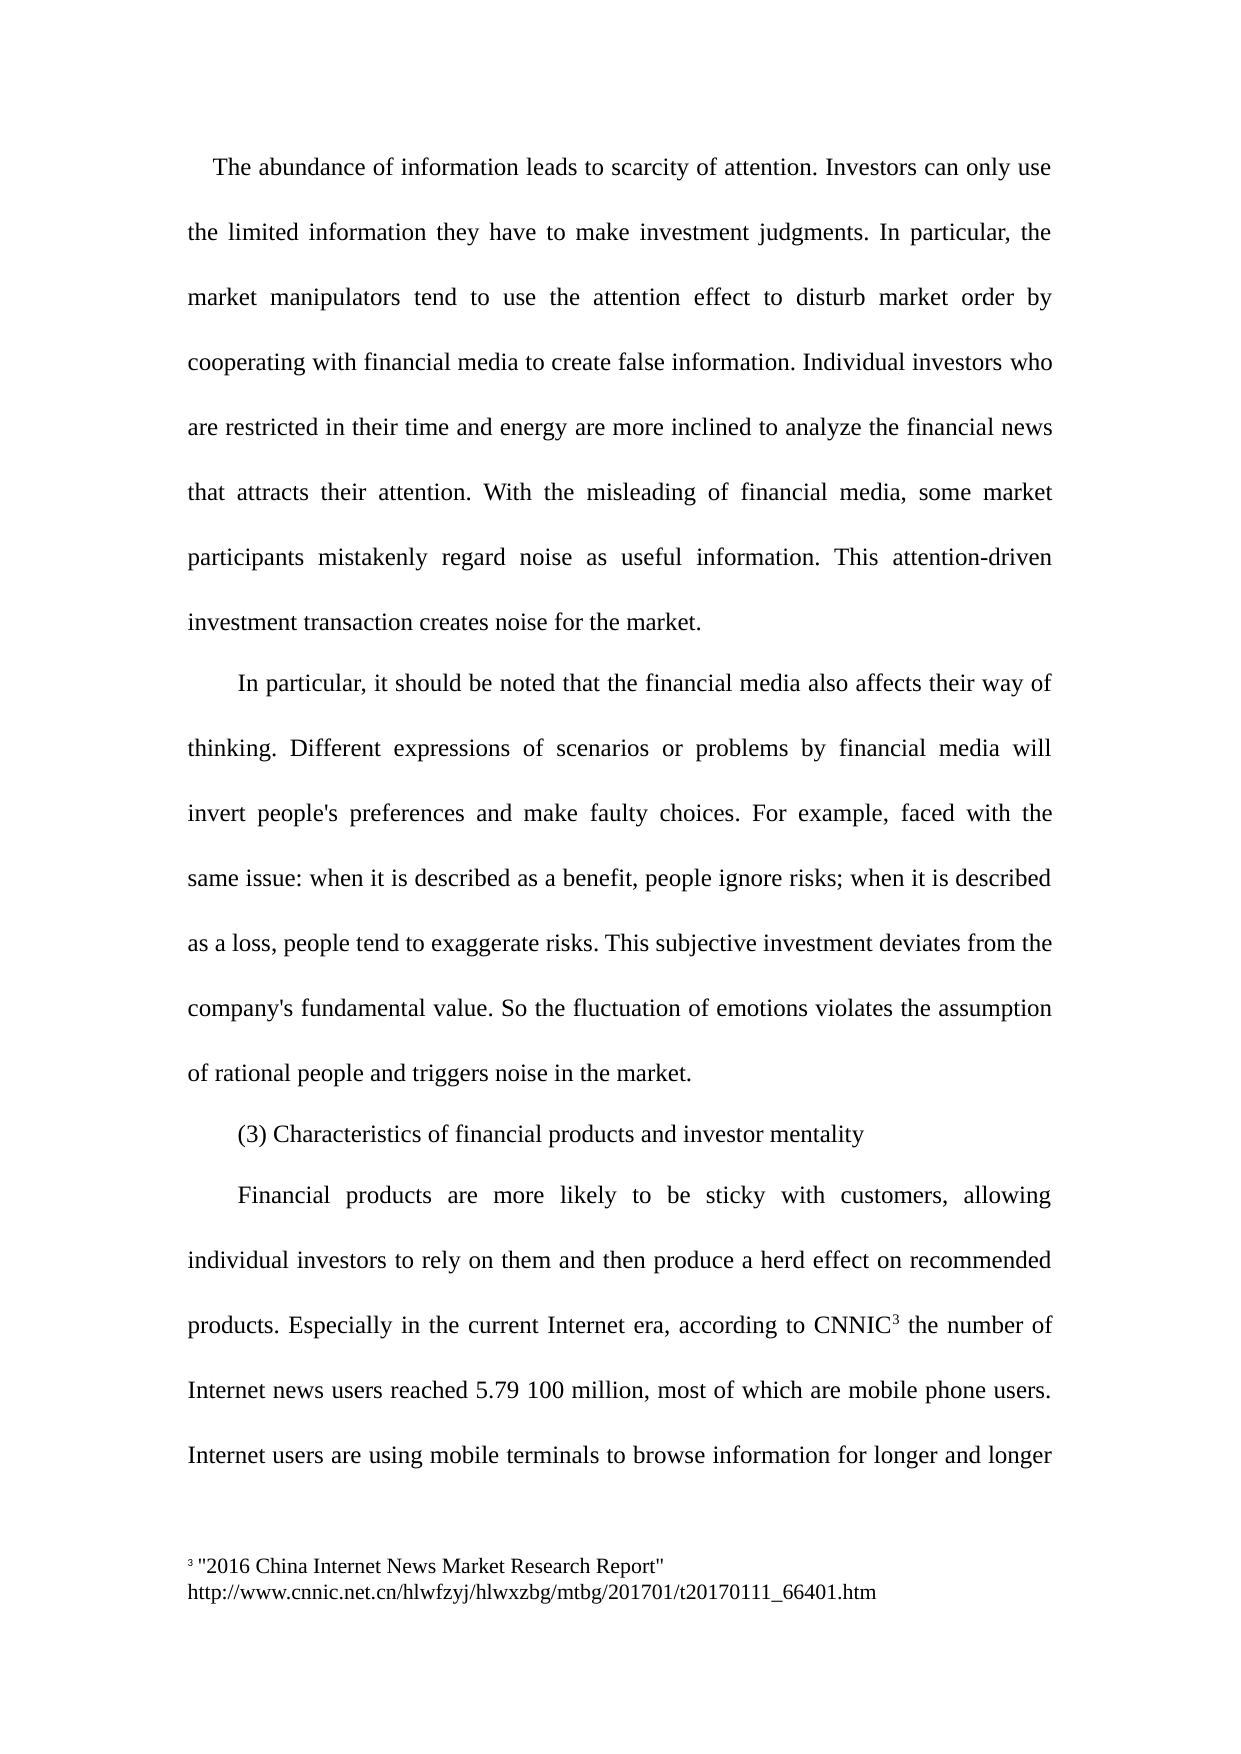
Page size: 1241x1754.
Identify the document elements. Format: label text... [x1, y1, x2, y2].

list In particular, it should be noted that the financial media also affects their way of thinking. Different expressions of scenarios or problems by financial media will invert people's preferences and make faulty choices. For example, faced with the same issue: when it is described as a benefit, people ignore risks; when it is described as a loss, people tend to exaggerate risks. This subjective investment deviates from the company's fundamental value. So the fluctuation of emotions violates the assumption of rational people and triggers noise in the market. [187, 666, 1053, 1089]
list The abundance of information leads to scarcity of attention. Investors can only use the limited information they have to make investment judgments. In particular, the market manipulators tend to use the attention effect to disturb market order by cooperating with financial media to create false information. Individual investors who are restricted in their time and energy are more inclined to analyze the financial news that attracts their attention. With the misleading of financial media, some market participants mistakenly regard noise as useful information. This attention-driven investment transaction creates noise for the market. [187, 150, 1053, 637]
list (3) Characteristics of financial products and investor mentality [187, 1117, 1053, 1150]
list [187, 1179, 1053, 1471]
